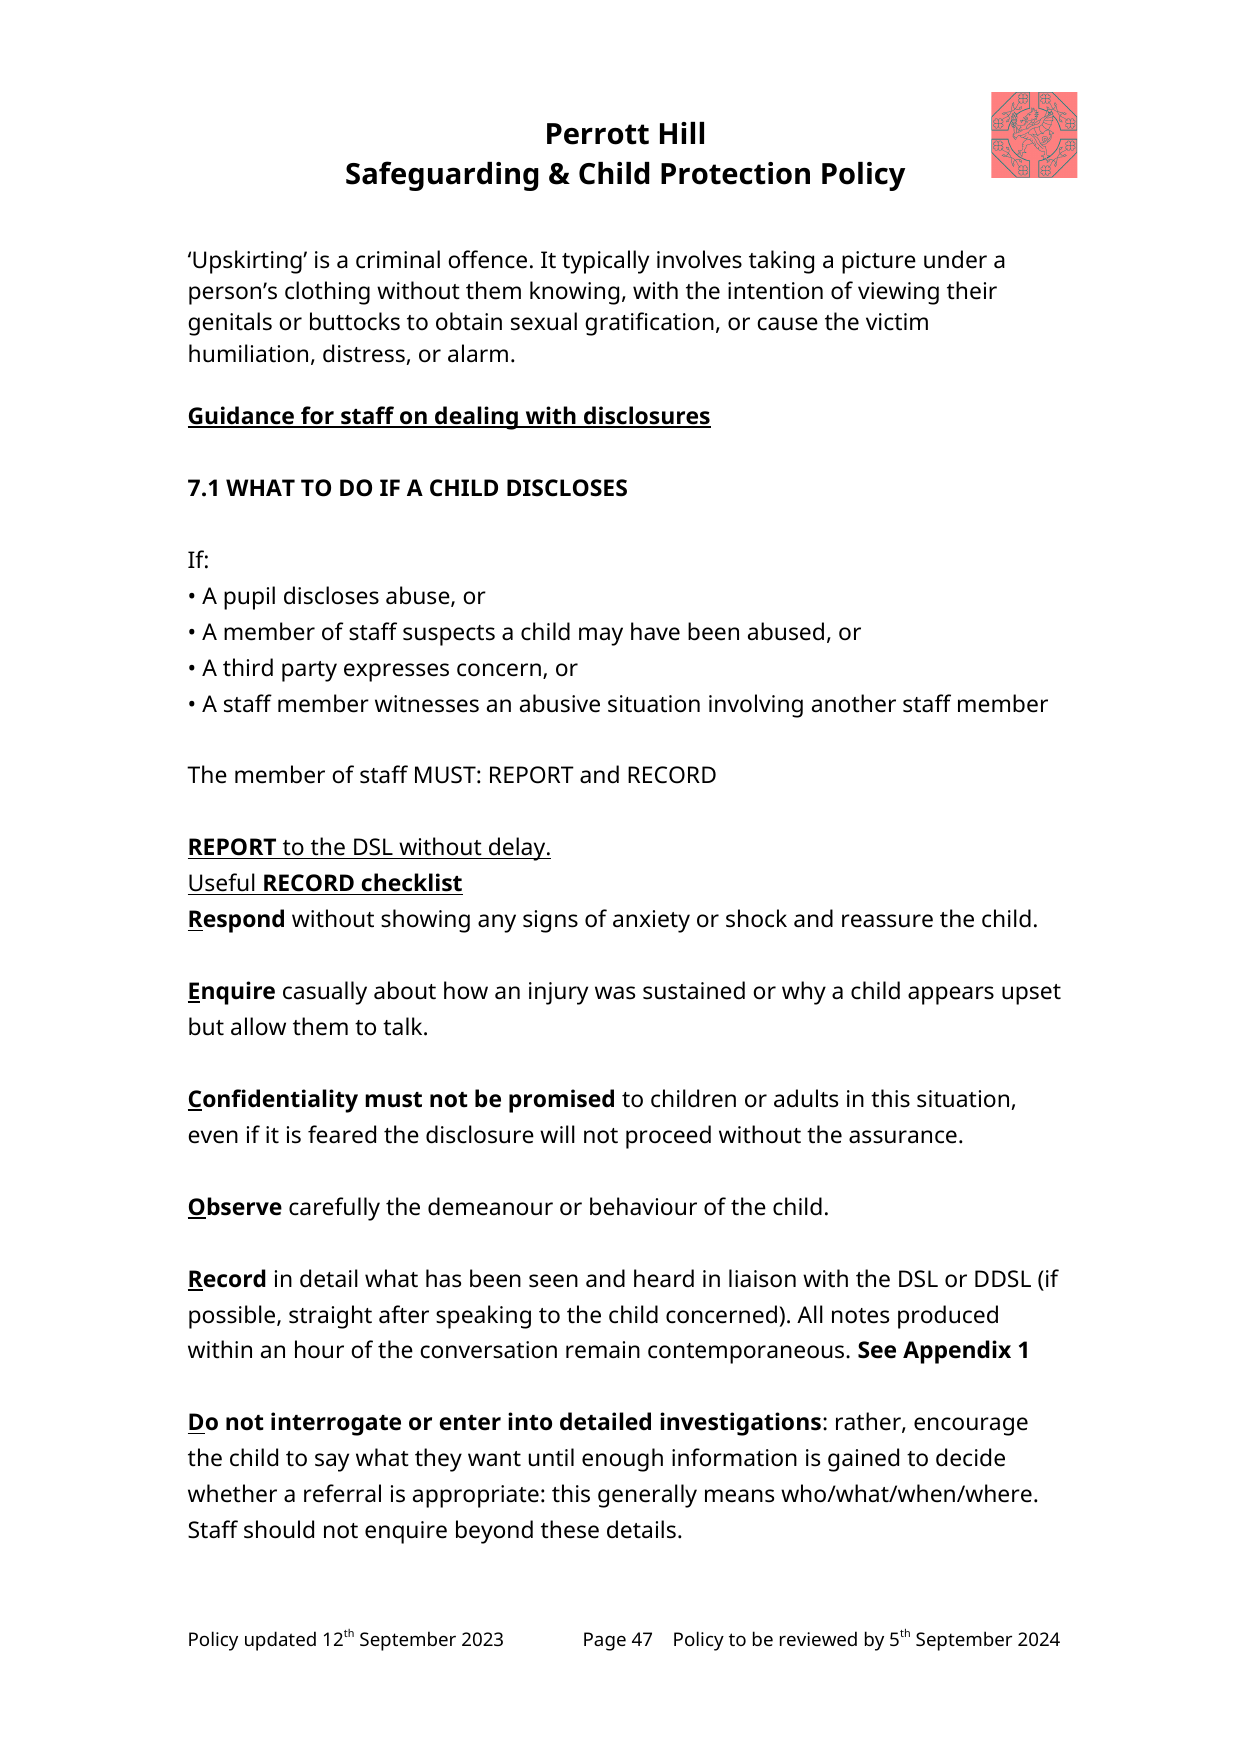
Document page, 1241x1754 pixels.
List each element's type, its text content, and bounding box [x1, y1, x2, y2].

text • A pupil discloses abuse, or [187, 580, 1063, 611]
text • A staff member witnesses an abusive situation involving another staff member [187, 688, 1063, 719]
text The member of staff MUST: REPORT and RECORD [187, 759, 1063, 791]
text Confidentiality must not be promised to children or adults in this situation, even if it is feared the disclosure will not proceed without the assurance. [187, 1083, 1063, 1150]
text REPORT to the DSL without delay. [187, 831, 1063, 863]
text Observe carefully the demeanour or behaviour of the child. [187, 1191, 1063, 1222]
text 7.1 WHAT TO DO IF A CHILD DISCLOSES [187, 472, 1063, 503]
text Enquire casually about how an injury was sustained or why a child appears upset but allow them to talk. [187, 975, 1063, 1042]
text Useful RECORD checklist [187, 867, 1063, 898]
text Do not interrogate or enter into detailed investigations: rather, encourage the child to say what they want until enough information is gained to decide whether a referral is appropriate: this generally means who/what/when/where. Staff should not enquire beyond these details. [187, 1406, 1063, 1545]
text Guidance for staff on dealing with disclosures [187, 400, 1063, 431]
text ‘Upskirting’ is a criminal offence. It typically involves taking a picture under a person’s clothing without them knowing, with the intention of viewing their genitals or buttocks to obtain sexual gratification, or cause the victim humiliation, distress, or alarm. [187, 244, 1063, 369]
text • A third party expresses concern, or [187, 652, 1063, 683]
text If: [187, 544, 1063, 575]
text Record in detail what has been seen and heard in liaison with the DSL or DDSL (if possible, straight after speaking to the child concerned). All notes produced within an hour of the conversation remain contemporaneous. See Appendix 1 [187, 1263, 1063, 1366]
text • A member of staff suspects a child may have been abused, or [187, 616, 1063, 647]
picture [991, 92, 1078, 178]
text Respond without showing any signs of anxiety or shock and reassure the child. [187, 903, 1063, 934]
